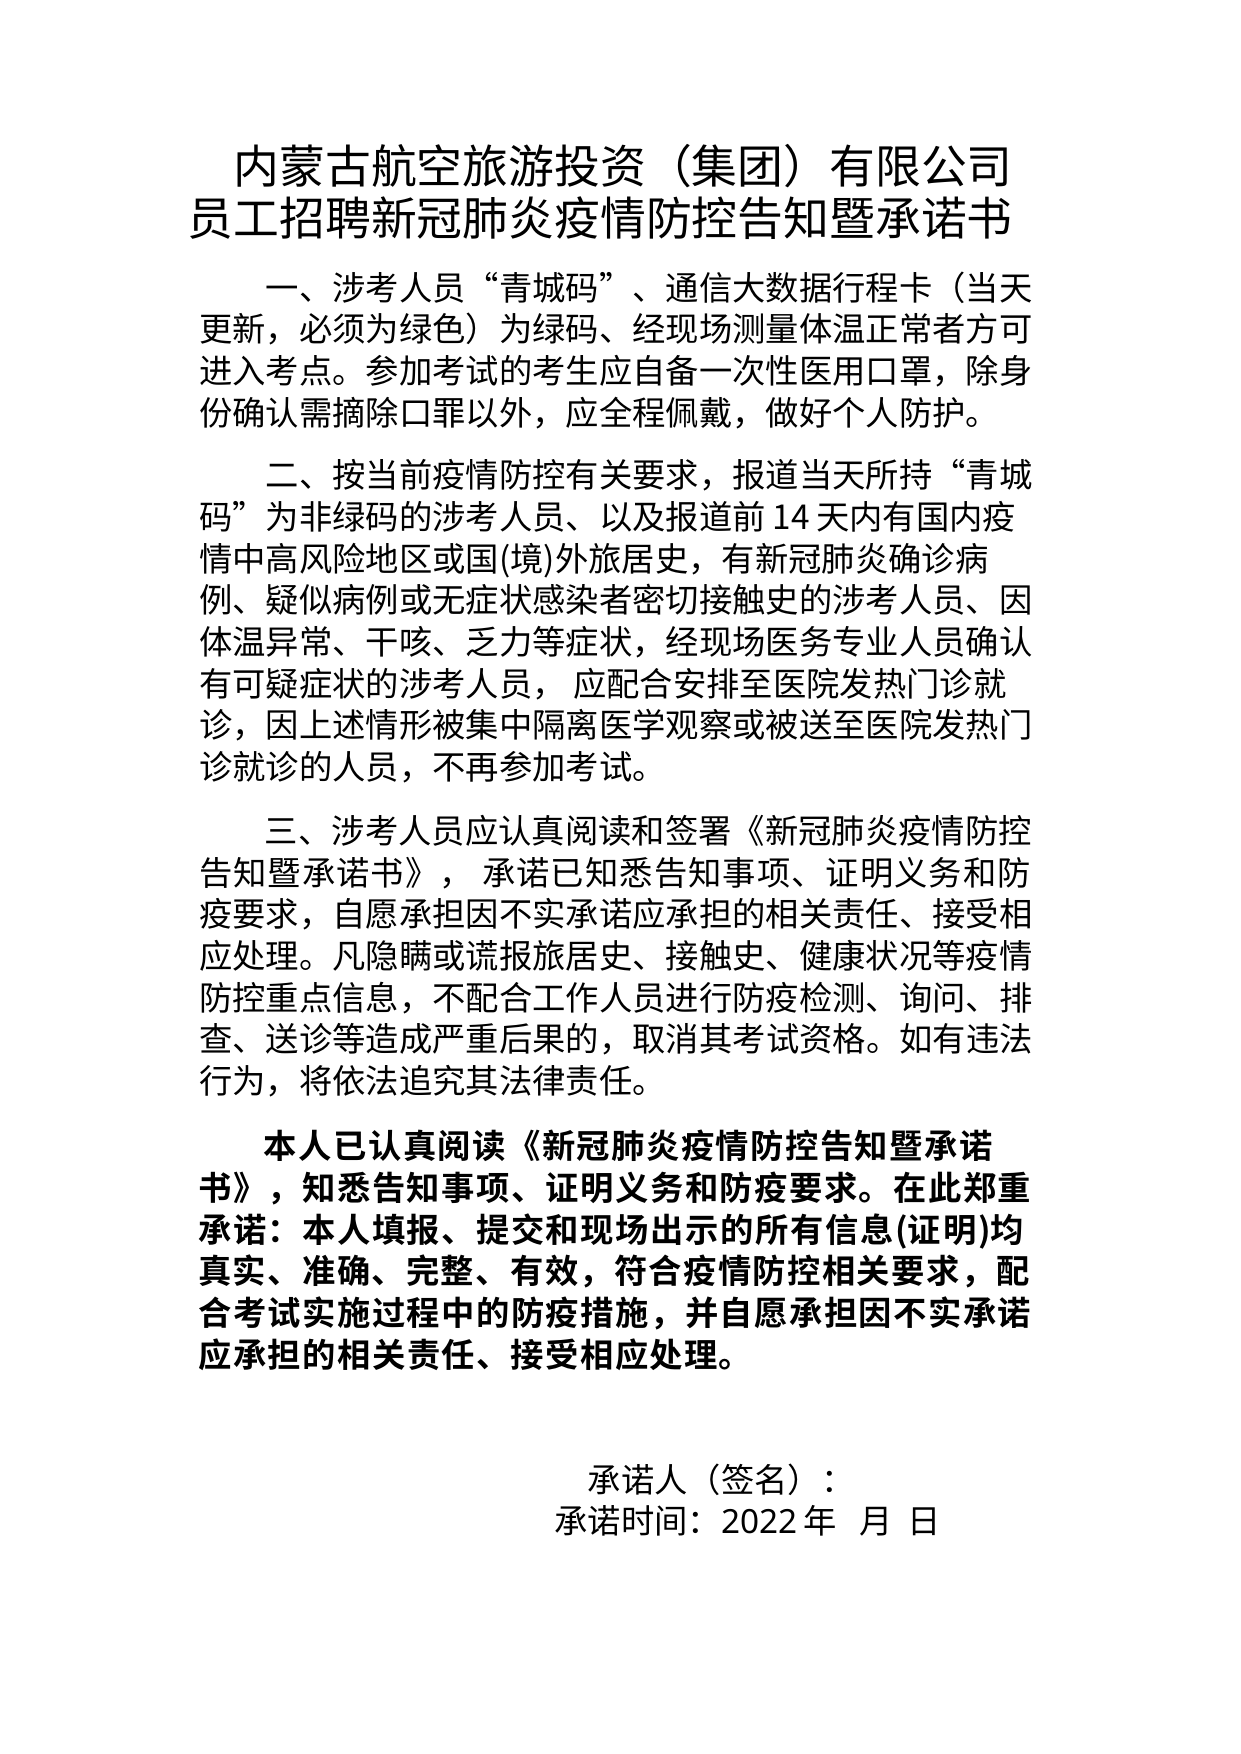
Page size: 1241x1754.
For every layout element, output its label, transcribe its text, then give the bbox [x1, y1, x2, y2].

text 内蒙古航空旅游投资（集团）有限公司 [187, 142, 1053, 194]
text 员工招聘新冠肺炎疫情防控告知暨承诺书 [187, 194, 1053, 246]
text 三、涉考人员应认真阅读和签署《新冠肺炎疫情防控告知暨承诺书》， 承诺已知悉告知事项、证明义务和防疫要求，自愿承担因不实承诺应承担的相关责任、接受相应处理。凡隐瞒或谎报旅居史、接触史、健康状况等疫情防控重点信息，不配合工作人员进行防疫检测、询问、排查、送诊等造成严重后果的，取消其考试资格。如有违法行为，将依法追究其法律责任。 [199, 810, 1032, 1102]
text 承诺人（签名）： [187, 1459, 1053, 1501]
text 本人已认真阅读《新冠肺炎疫情防控告知暨承诺书》，知悉告知事项、证明义务和防疫要求。在此郑重承诺：本人填报、提交和现场出示的所有信息(证明)均真实、准确、完整、有效，符合疫情防控相关要求，配合考试实施过程中的防疫措施，并自愿承担因不实承诺应承担的相关责任、接受相应处理。 [198, 1126, 1035, 1376]
list 按当前疫情防控有关要求，报道当天所持“青城码”为非绿码的涉考人员、以及报道前14天内有国内疫情中高风险地区或国(境)外旅居史，有新冠肺炎确诊病例、疑似病例或无症状感染者密切接触史的涉考人员、因体温异常、干咳、乏力等症状，经现场医务专业人员确认有可疑症状的涉考人员， 应配合安排至医院发热门诊就诊，因上述情形被集中隔离医学观察或被送至医院发热门诊就诊的人员，不再参加考试。 [199, 454, 1040, 788]
text 承诺时间：2022年 月 日 [187, 1501, 1053, 1542]
list 涉考人员“青城码”、通信大数据行程卡（当天更新，必须为绿色）为绿码、经现场测量体温正常者方可进入考点。参加考试的考生应自备一次性医用口罩，除身份确认需摘除口罪以外，应全程佩戴，做好个人防护。 [199, 267, 1040, 433]
